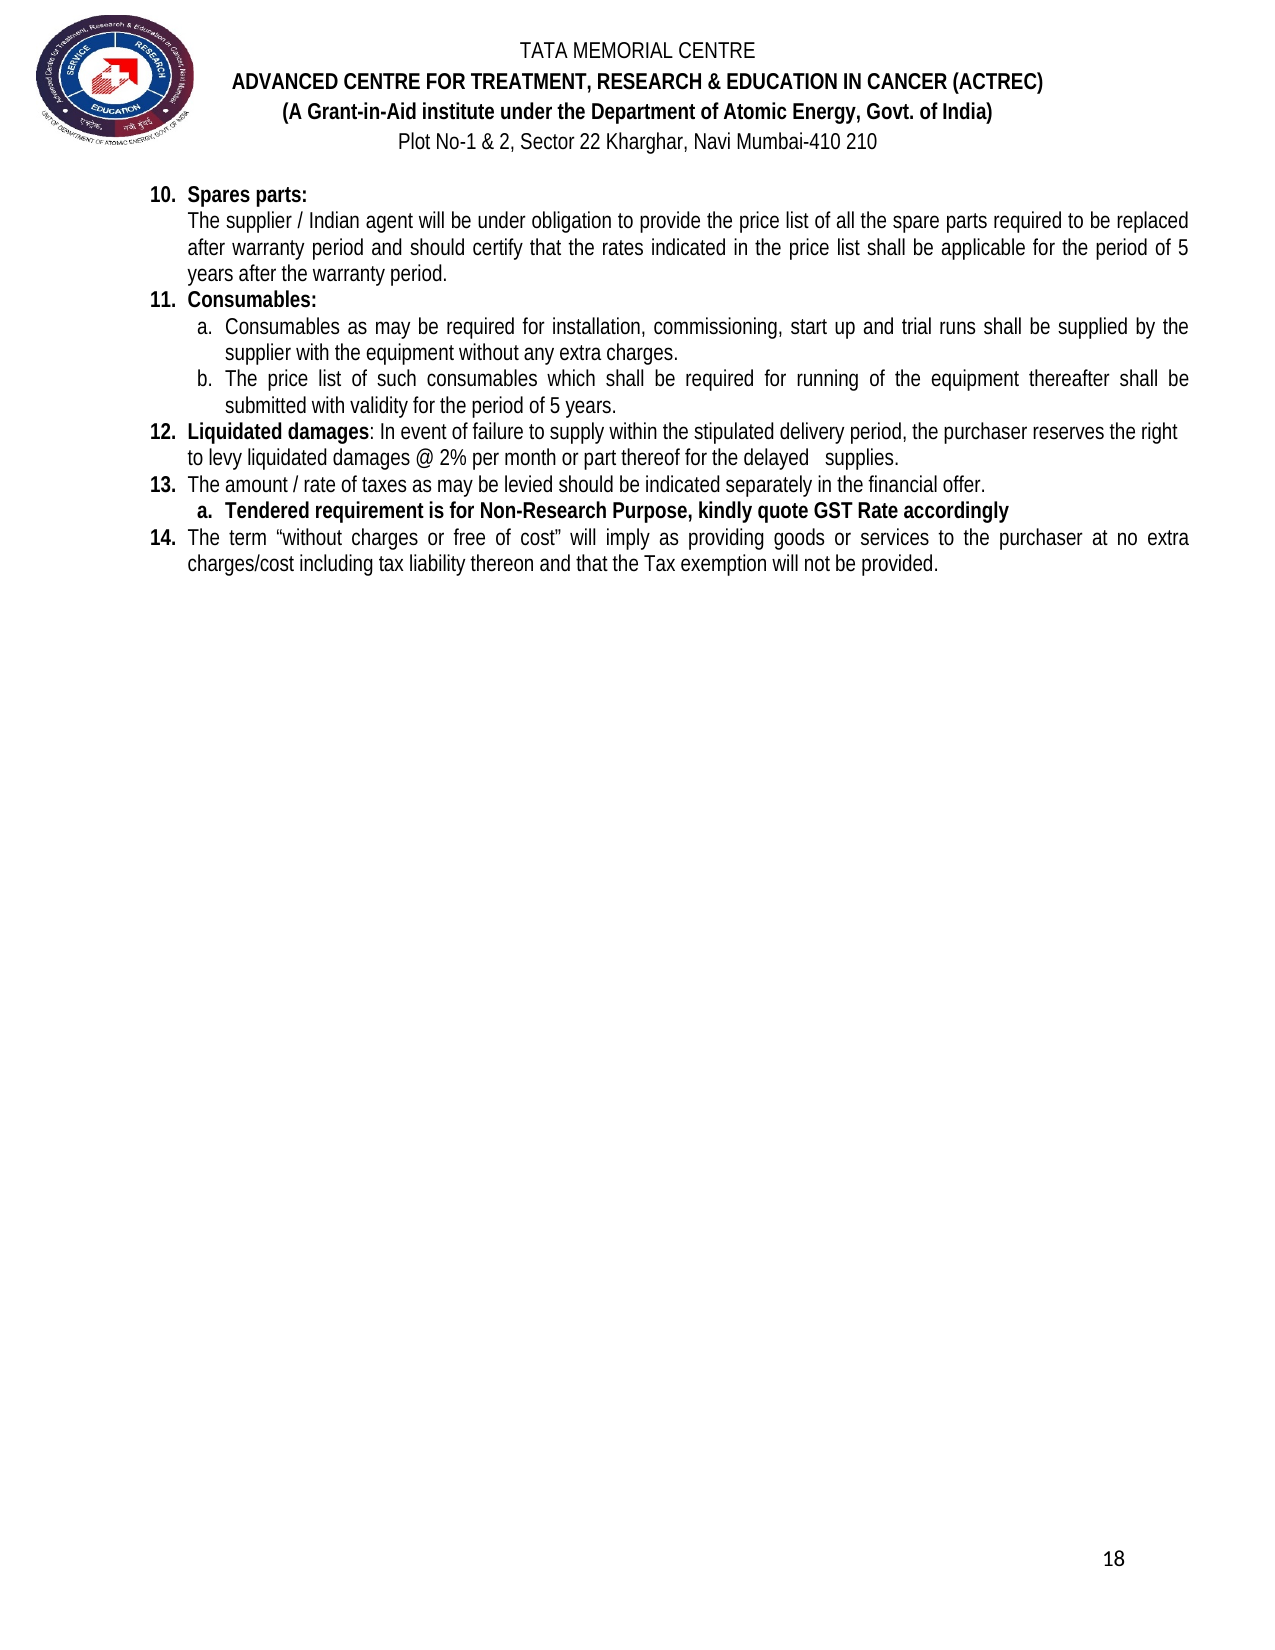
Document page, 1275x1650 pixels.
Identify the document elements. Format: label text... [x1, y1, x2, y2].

list Tendered requirement is for Non-Research Purpose, kindly quote GST Rate accordingly [197, 497, 1191, 523]
list The amount / rate of taxes as may be levied should be indicated separately in the financial offer. [150, 471, 1191, 497]
list Consumables: [150, 286, 1191, 313]
text The supplier / Indian agent will be under obligation to provide the price list of all the spare parts required to be replaced after warranty period and should certify that the rates indicated in the price list shall be applicable for the period of 5 years after the warranty period. [187, 207, 1191, 286]
list The term “without charges or free of cost” will imply as providing goods or services to the purchaser at no extra charges/cost including tax liability thereon and that the Tax exemption will not be provided. [150, 523, 1191, 576]
list Spares parts: [150, 181, 1191, 207]
list Consumables as may be required for installation, commissioning, start up and trial runs shall be supplied by the supplier with the equipment without any extra charges. [197, 313, 1191, 365]
list The price list of such consumables which shall be required for running of the equipment thereafter shall be submitted with validity for the period of 5 years. [197, 365, 1191, 418]
picture [36, 15, 194, 145]
list Liquidated damages: In event of failure to supply within the stipulated delivery period, the purchaser reserves the right to levy liquidated damages @ 2% per month or part thereof for the delayed supplies. [150, 418, 1191, 471]
